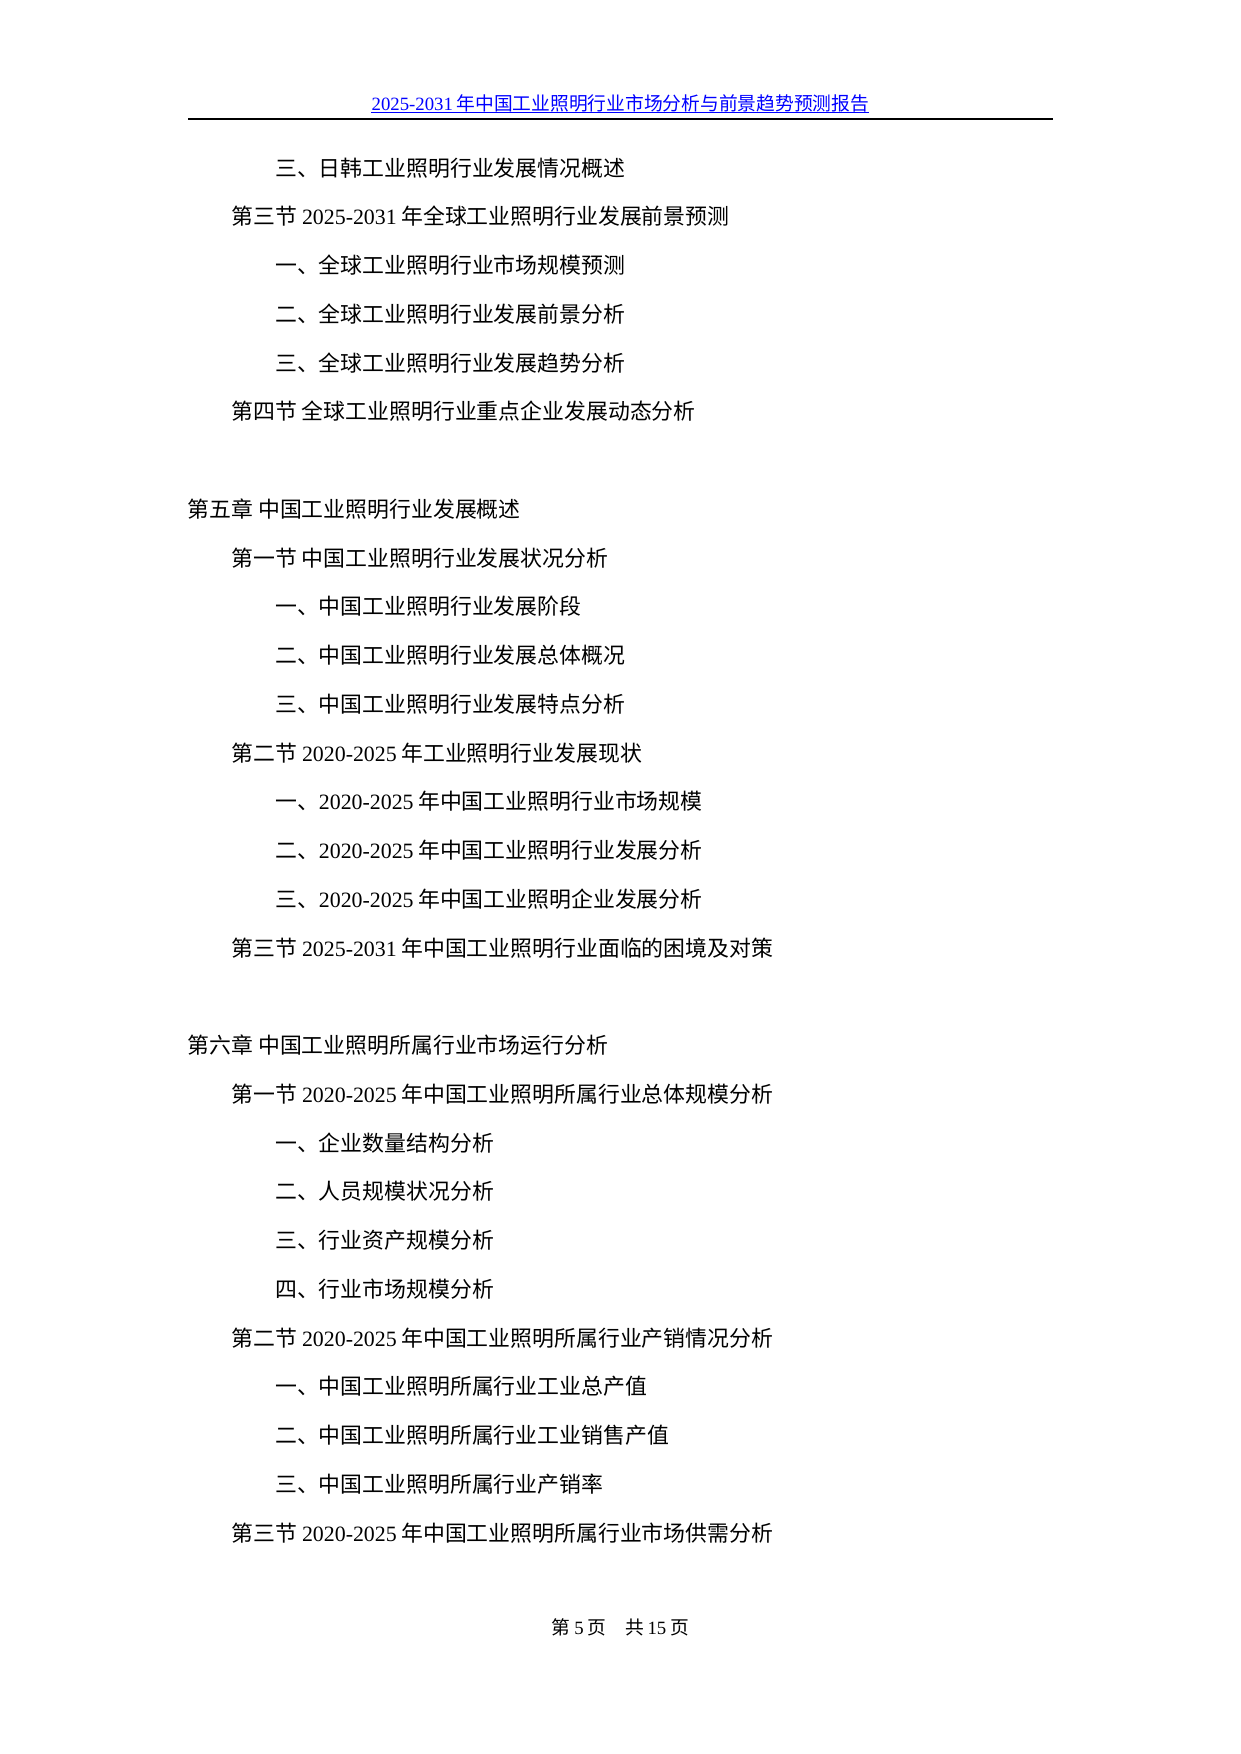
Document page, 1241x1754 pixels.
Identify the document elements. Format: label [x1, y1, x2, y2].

text [187, 150, 1053, 1548]
